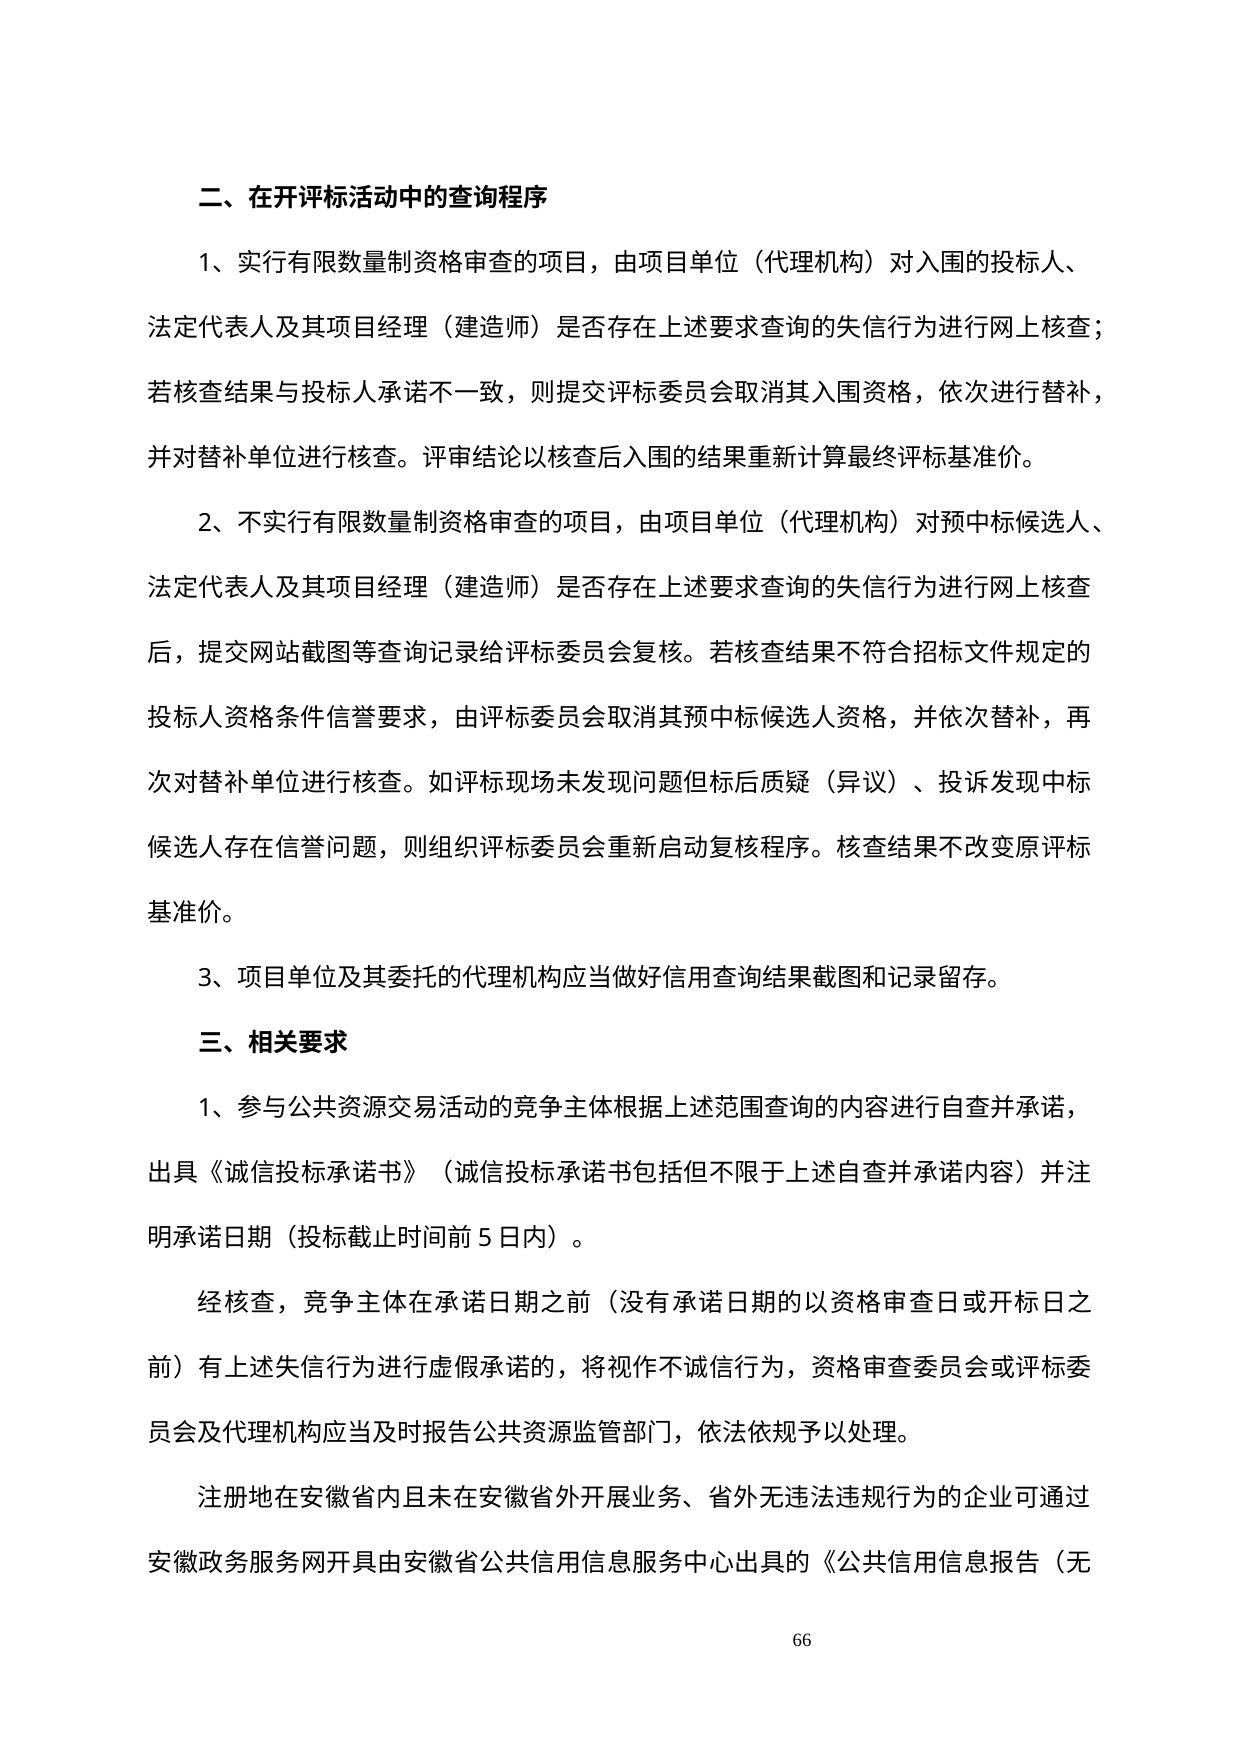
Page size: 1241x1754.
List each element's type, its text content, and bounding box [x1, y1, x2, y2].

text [148, 1463, 1093, 1593]
text 经核查，竞争主体在承诺日期之前（没有承诺日期的以资格审查日或开标日之前）有上述失信行为进行虚假承诺的，将视作不诚信行为，资格审查委员会或评标委员会及代理机构应当及时报告公共资源监管部门，依法依规予以处理。 [148, 1268, 1093, 1463]
text 3、项目单位及其委托的代理机构应当做好信用查询结果截图和记录留存。 [148, 943, 1093, 1008]
text 二、在开评标活动中的查询程序 [148, 163, 1093, 228]
text 1、实行有限数量制资格审查的项目，由项目单位（代理机构）对入围的投标人、法定代表人及其项目经理（建造师）是否存在上述要求查询的失信行为进行网上核查；若核查结果与投标人承诺不一致，则提交评标委员会取消其入围资格，依次进行替补，并对替补单位进行核查。评审结论以核查后入围的结果重新计算最终评标基准价。 [148, 228, 1093, 488]
text 1、参与公共资源交易活动的竞争主体根据上述范围查询的内容进行自查并承诺，出具《诚信投标承诺书》（诚信投标承诺书包括但不限于上述自查并承诺内容）并注明承诺日期（投标截止时间前5日内）。 [148, 1073, 1093, 1268]
text 2、不实行有限数量制资格审查的项目，由项目单位（代理机构）对预中标候选人、法定代表人及其项目经理（建造师）是否存在上述要求查询的失信行为进行网上核查后，提交网站截图等查询记录给评标委员会复核。若核查结果不符合招标文件规定的投标人资格条件信誉要求，由评标委员会取消其预中标候选人资格，并依次替补，再次对替补单位进行核查。如评标现场未发现问题但标后质疑（异议）、投诉发现中标候选人存在信誉问题，则组织评标委员会重新启动复核程序。核查结果不改变原评标基准价。 [148, 488, 1093, 943]
text 三、相关要求 [148, 1008, 1093, 1073]
